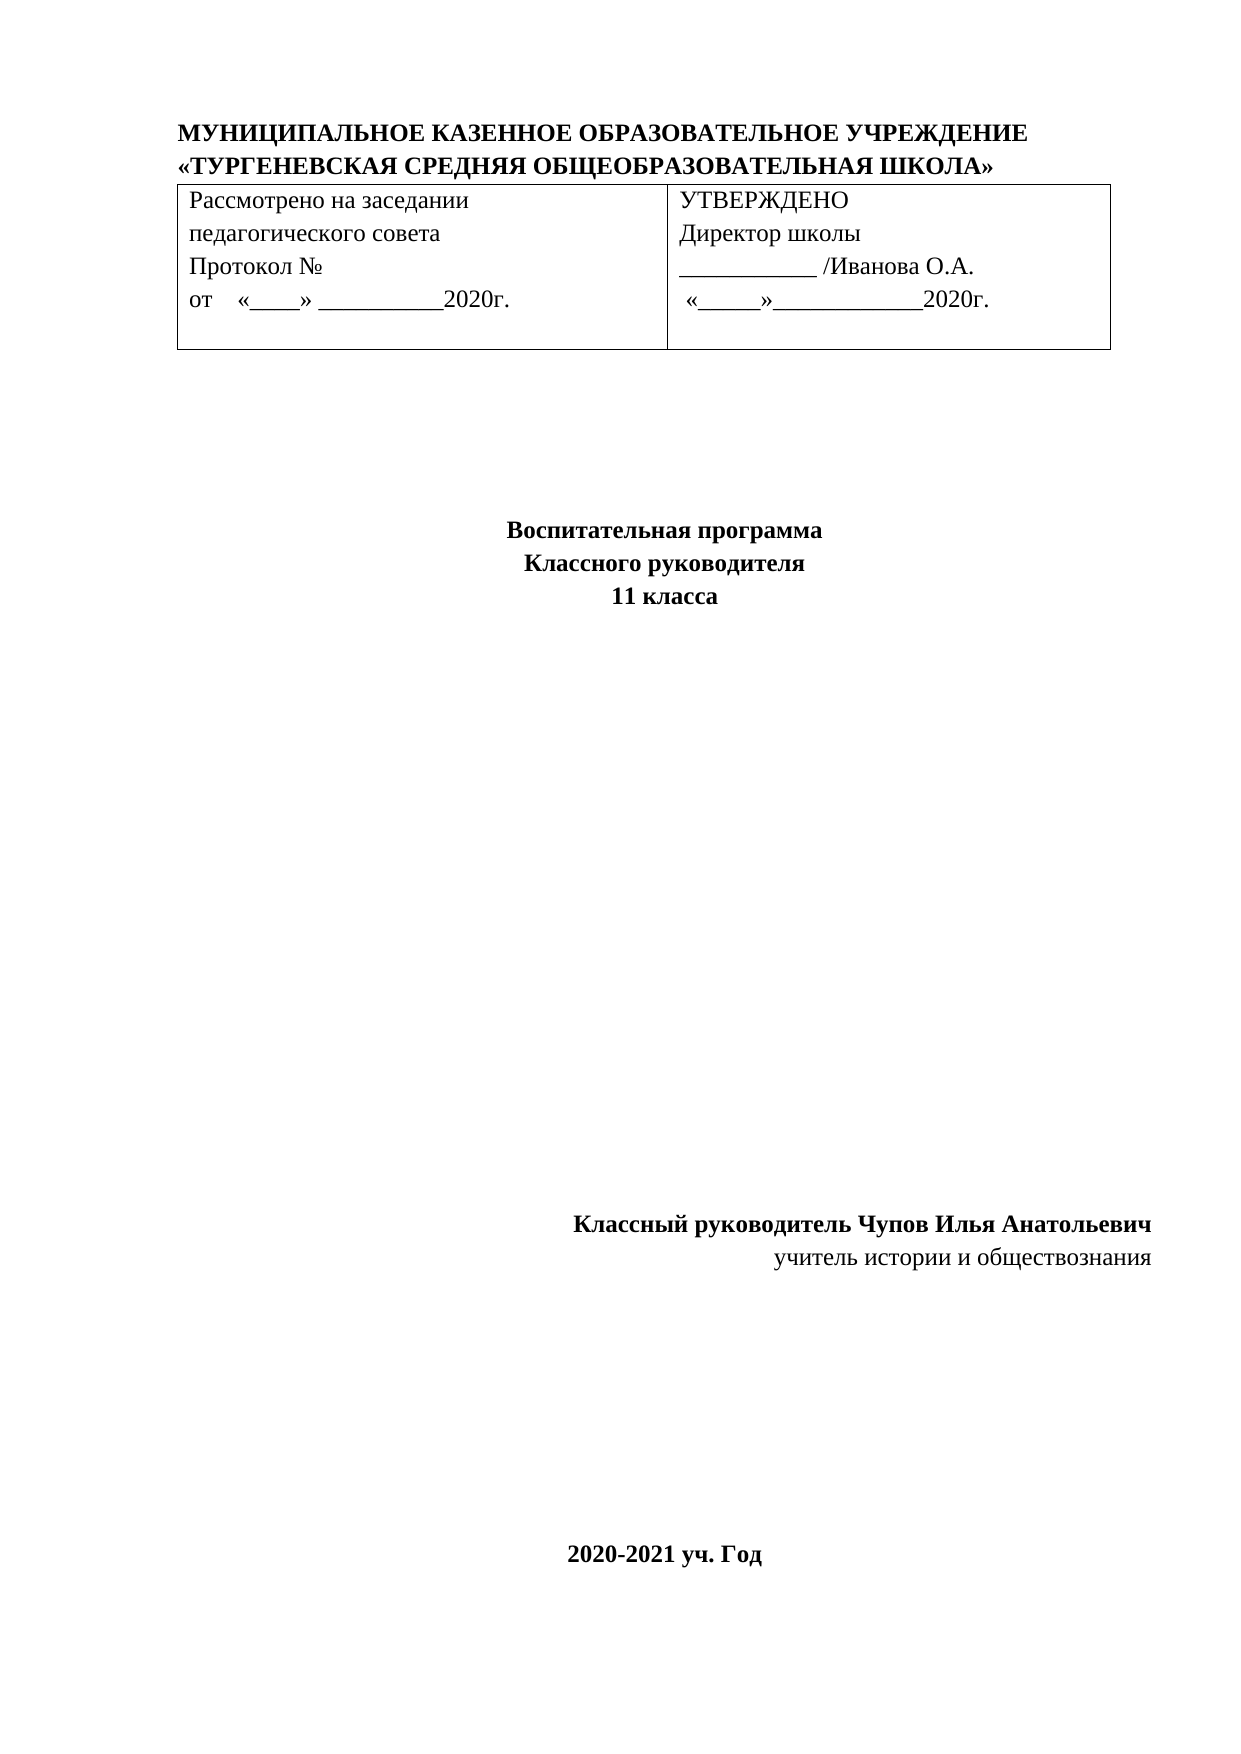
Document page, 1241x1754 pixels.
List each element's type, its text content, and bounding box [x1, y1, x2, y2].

text 11 класса [177, 581, 1152, 610]
text Классного руководителя [177, 548, 1152, 577]
text МУНИЦИПАЛЬНОЕ КАЗЕННОЕ ОБРАЗОВАТЕЛЬНОЕ УЧРЕЖДЕНИЕ [177, 118, 1152, 147]
text Воспитательная программа [177, 515, 1152, 544]
text учитель истории и обществознания [177, 1242, 1152, 1271]
text «ТУРГЕНЕВСКАЯ СРЕДНЯЯ ОБЩЕОБРАЗОВАТЕЛЬНАЯ ШКОЛА» [177, 151, 1152, 180]
table_header Рассмотрено на заседании педагогического совета Протокол № от «____» __________2020г. [178, 185, 667, 349]
text Классный руководитель Чупов Илья Анатольевич [177, 1209, 1152, 1237]
text 2020-2021 уч. Год [177, 1539, 1152, 1568]
table_header УТВЕРЖДЕНО Директор школы ___________ /Иванова О.А. «_____»____________2020г. [668, 185, 1110, 349]
